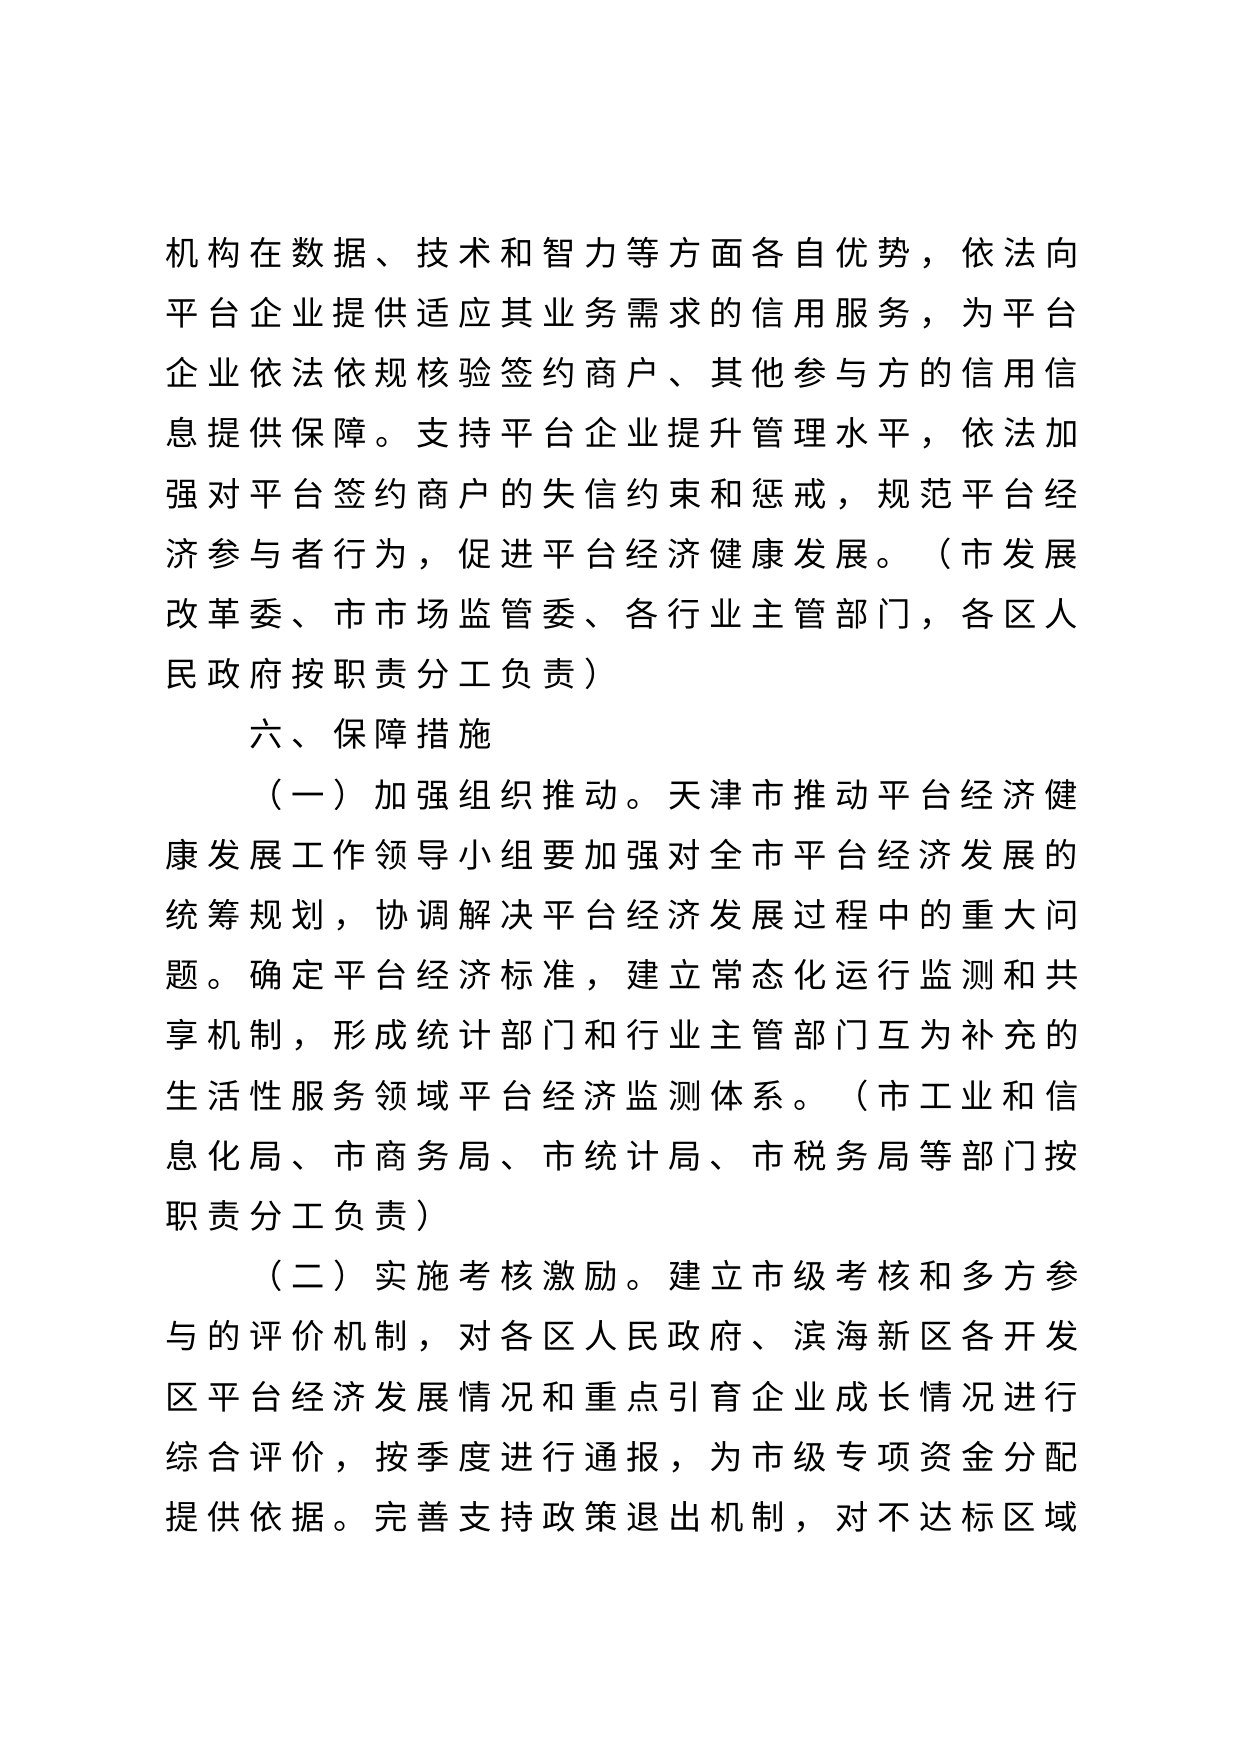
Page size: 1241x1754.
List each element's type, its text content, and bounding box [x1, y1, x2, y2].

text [165, 1244, 1087, 1545]
text （一）加强组织推动。天津市推动平台经济健康发展工作领导小组要加强对全市平台经济发展的统筹规划，协调解决平台经济发展过程中的重大问题。确定平台经济标准，建立常态化运行监测和共享机制，形成统计部门和行业主管部门互为补充的生活性服务领域平台经济监测体系。（市工业和信息化局、市商务局、市统计局、市税务局等部门按职责分工负责） [165, 762, 1087, 1244]
text 六、保障措施 [165, 702, 1087, 762]
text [165, 221, 1087, 702]
